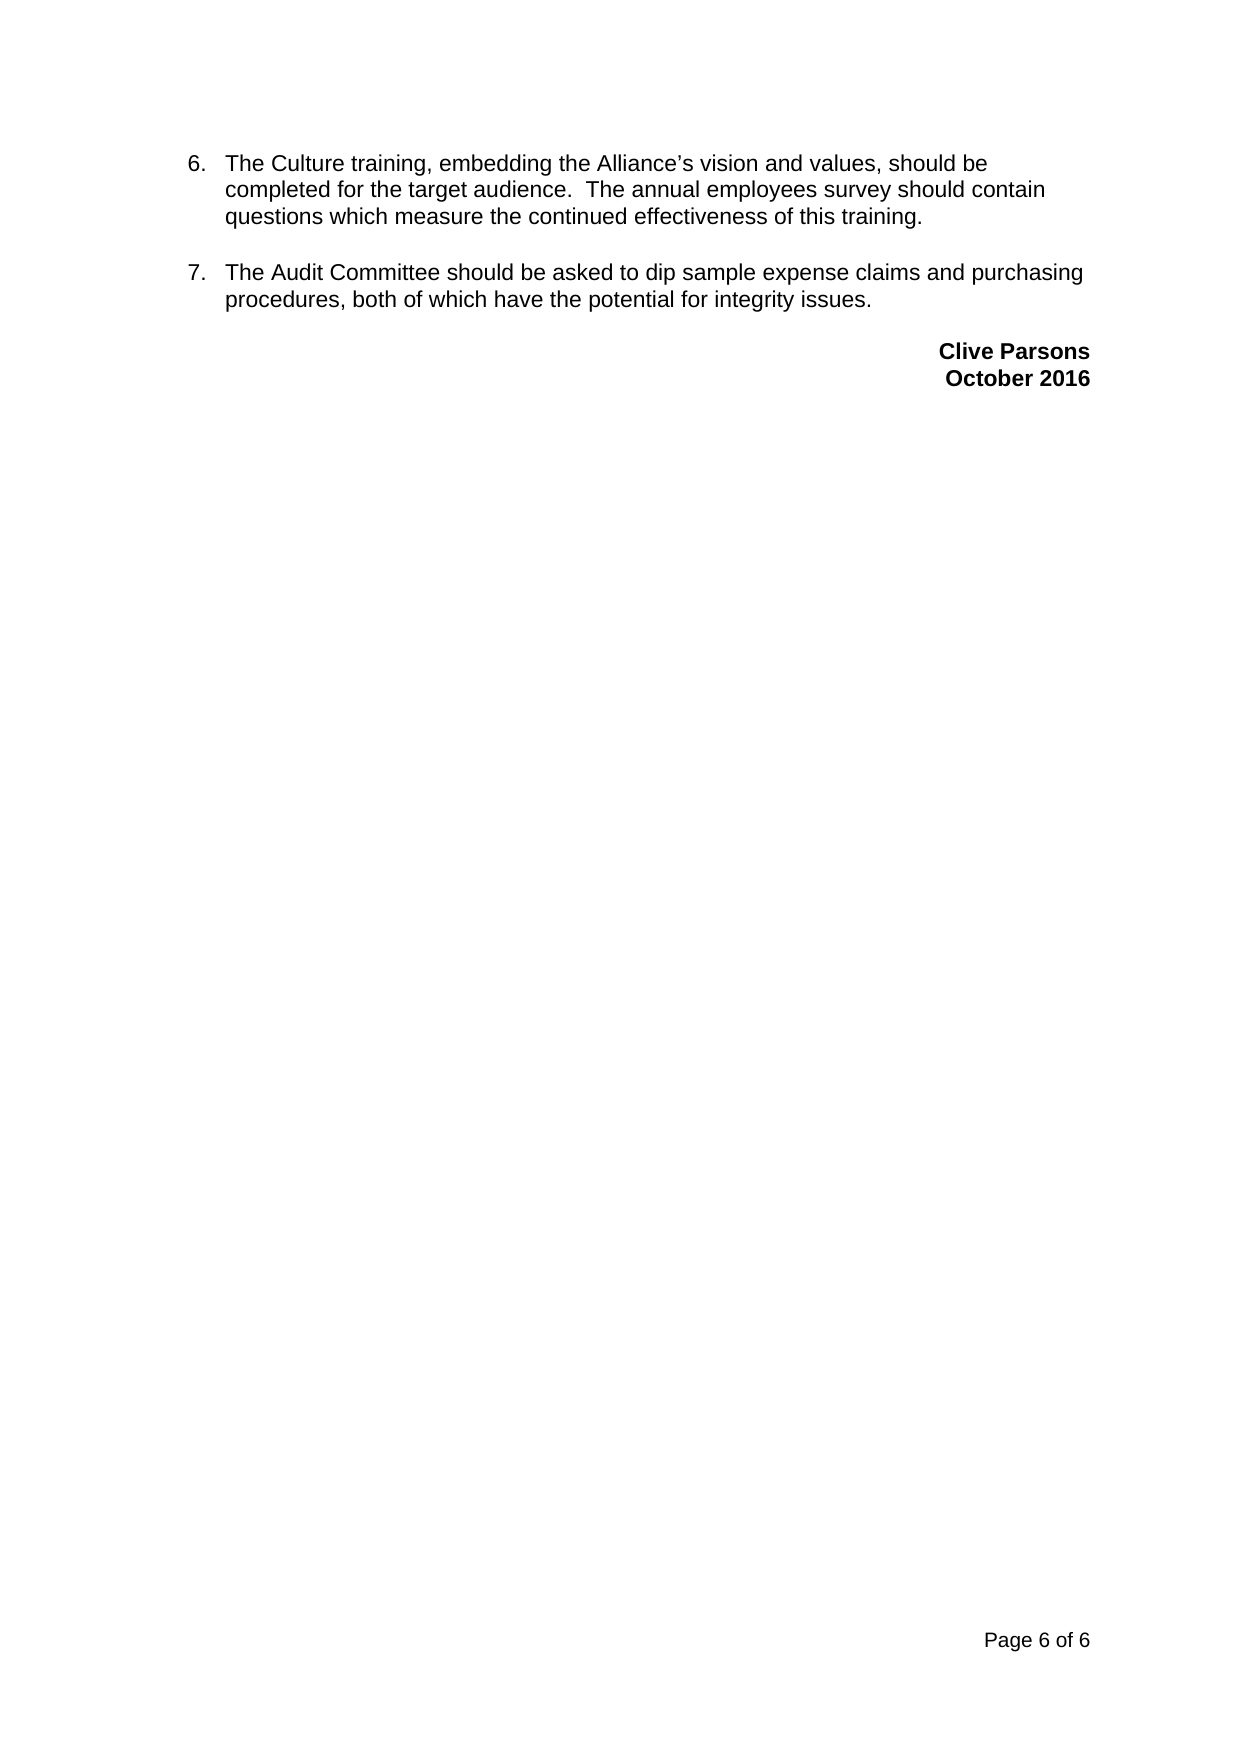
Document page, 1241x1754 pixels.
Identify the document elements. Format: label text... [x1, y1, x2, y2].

text October 2016 [150, 365, 1090, 391]
text Clive Parsons [150, 338, 1090, 365]
list The Culture training, embedding the Alliance’s vision and values, should be completed for the target audience. The annual employees survey should contain questions which measure the continued effectiveness of this training. [187, 150, 1090, 229]
list The Audit Committee should be asked to dip sample expense claims and purchasing procedures, both of which have the potential for integrity issues. [187, 259, 1090, 312]
